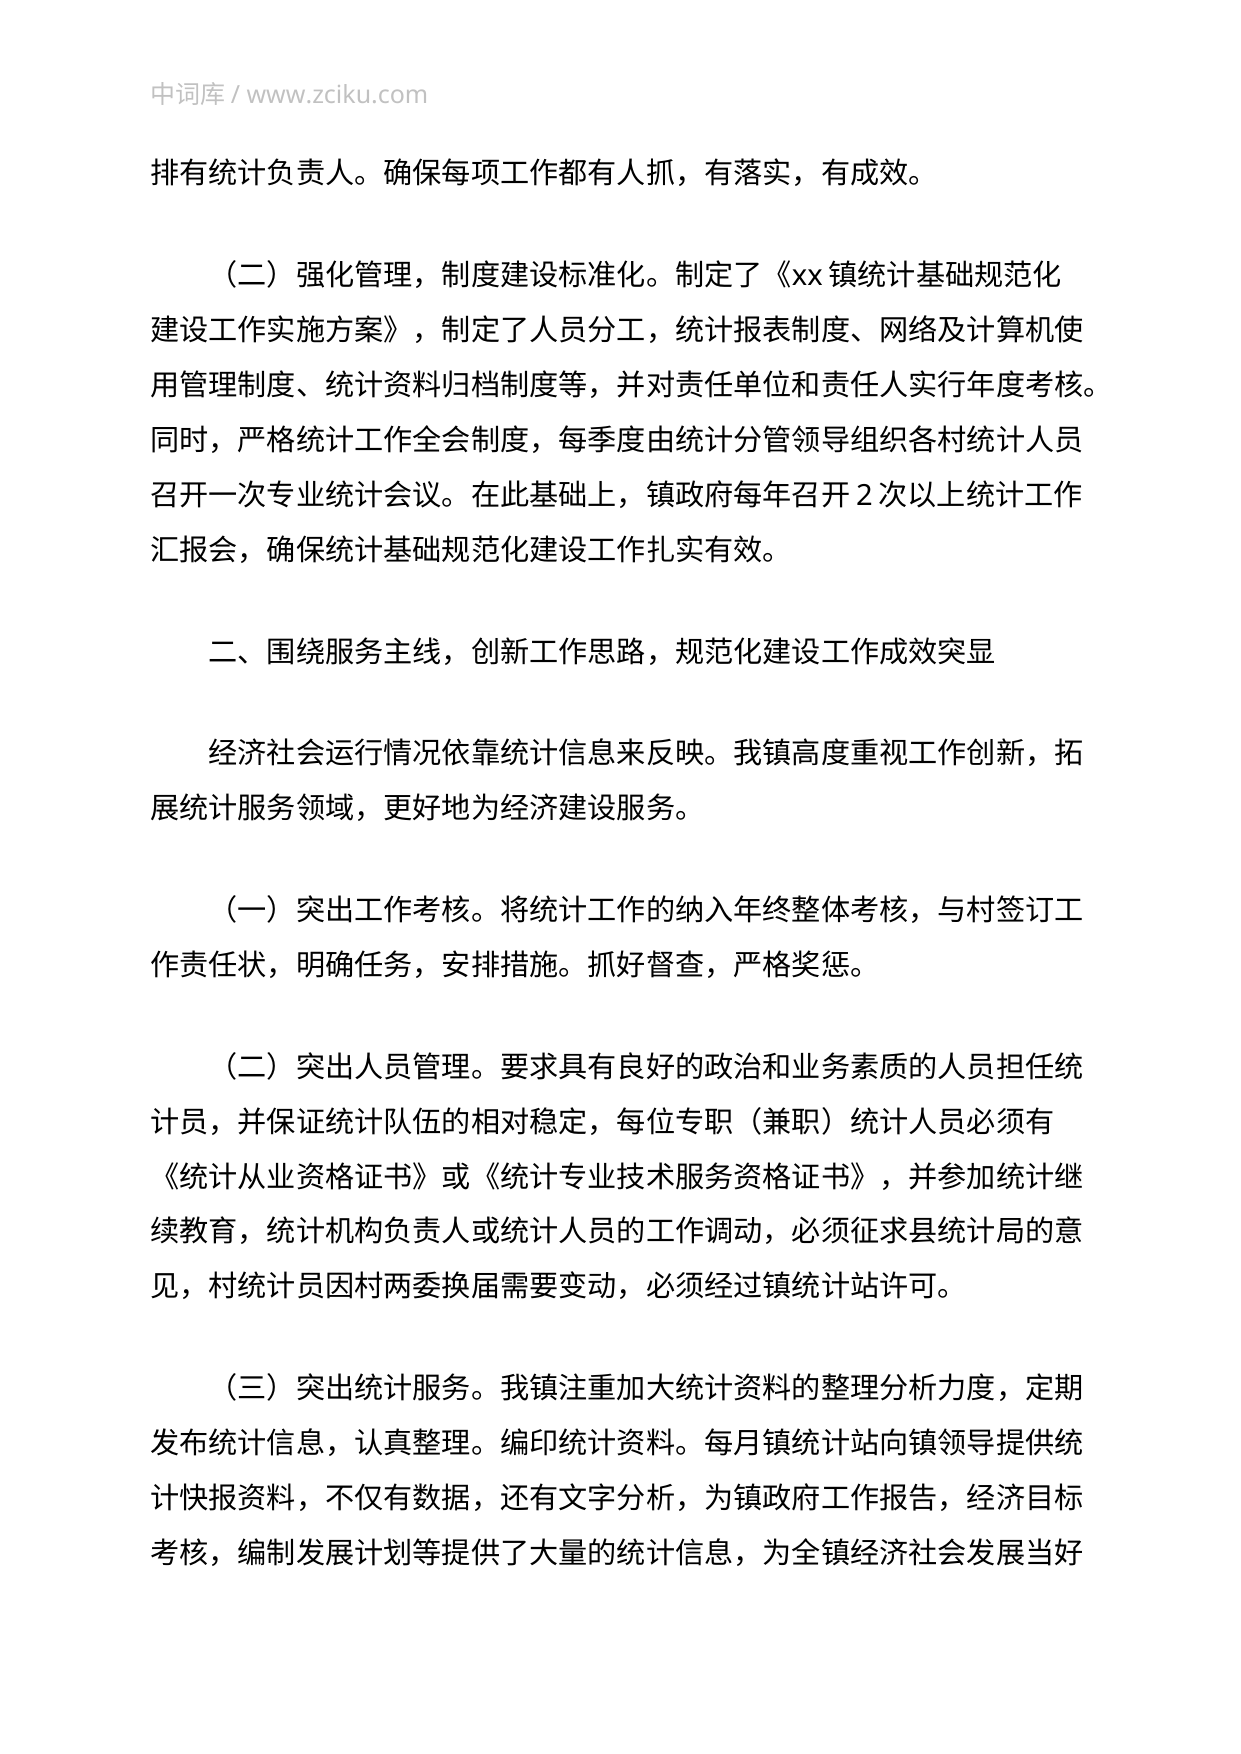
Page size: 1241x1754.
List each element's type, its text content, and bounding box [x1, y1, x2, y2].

text 经济社会运行情况依靠统计信息来反映。我镇高度重视工作创新，拓展统计服务领域，更好地为经济建设服务。 [150, 730, 1090, 827]
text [150, 150, 1090, 192]
text 二、围绕服务主线，创新工作思路，规范化建设工作成效突显 [150, 628, 1090, 671]
text （一）突出工作考核。将统计工作的纳入年终整体考核，与村签订工作责任状，明确任务，安排措施。抓好督查，严格奖惩。 [150, 887, 1090, 984]
text （二）突出人员管理。要求具有良好的政治和业务素质的人员担任统计员，并保证统计队伍的相对稳定，每位专职（兼职）统计人员必须有《统计从业资格证书》或《统计专业技术服务资格证书》，并参加统计继续教育，统计机构负责人或统计人员的工作调动，必须征求县统计局的意见，村统计员因村两委换届需要变动，必须经过镇统计站许可。 [150, 1043, 1090, 1305]
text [150, 1365, 1090, 1572]
text （二）强化管理，制度建设标准化。制定了《xx镇统计基础规范化建设工作实施方案》，制定了人员分工，统计报表制度、网络及计算机使用管理制度、统计资料归档制度等，并对责任单位和责任人实行年度考核。同时，严格统计工作全会制度，每季度由统计分管领导组织各村统计人员召开一次专业统计会议。在此基础上，镇政府每年召开2次以上统计工作汇报会，确保统计基础规范化建设工作扎实有效。 [150, 252, 1090, 569]
